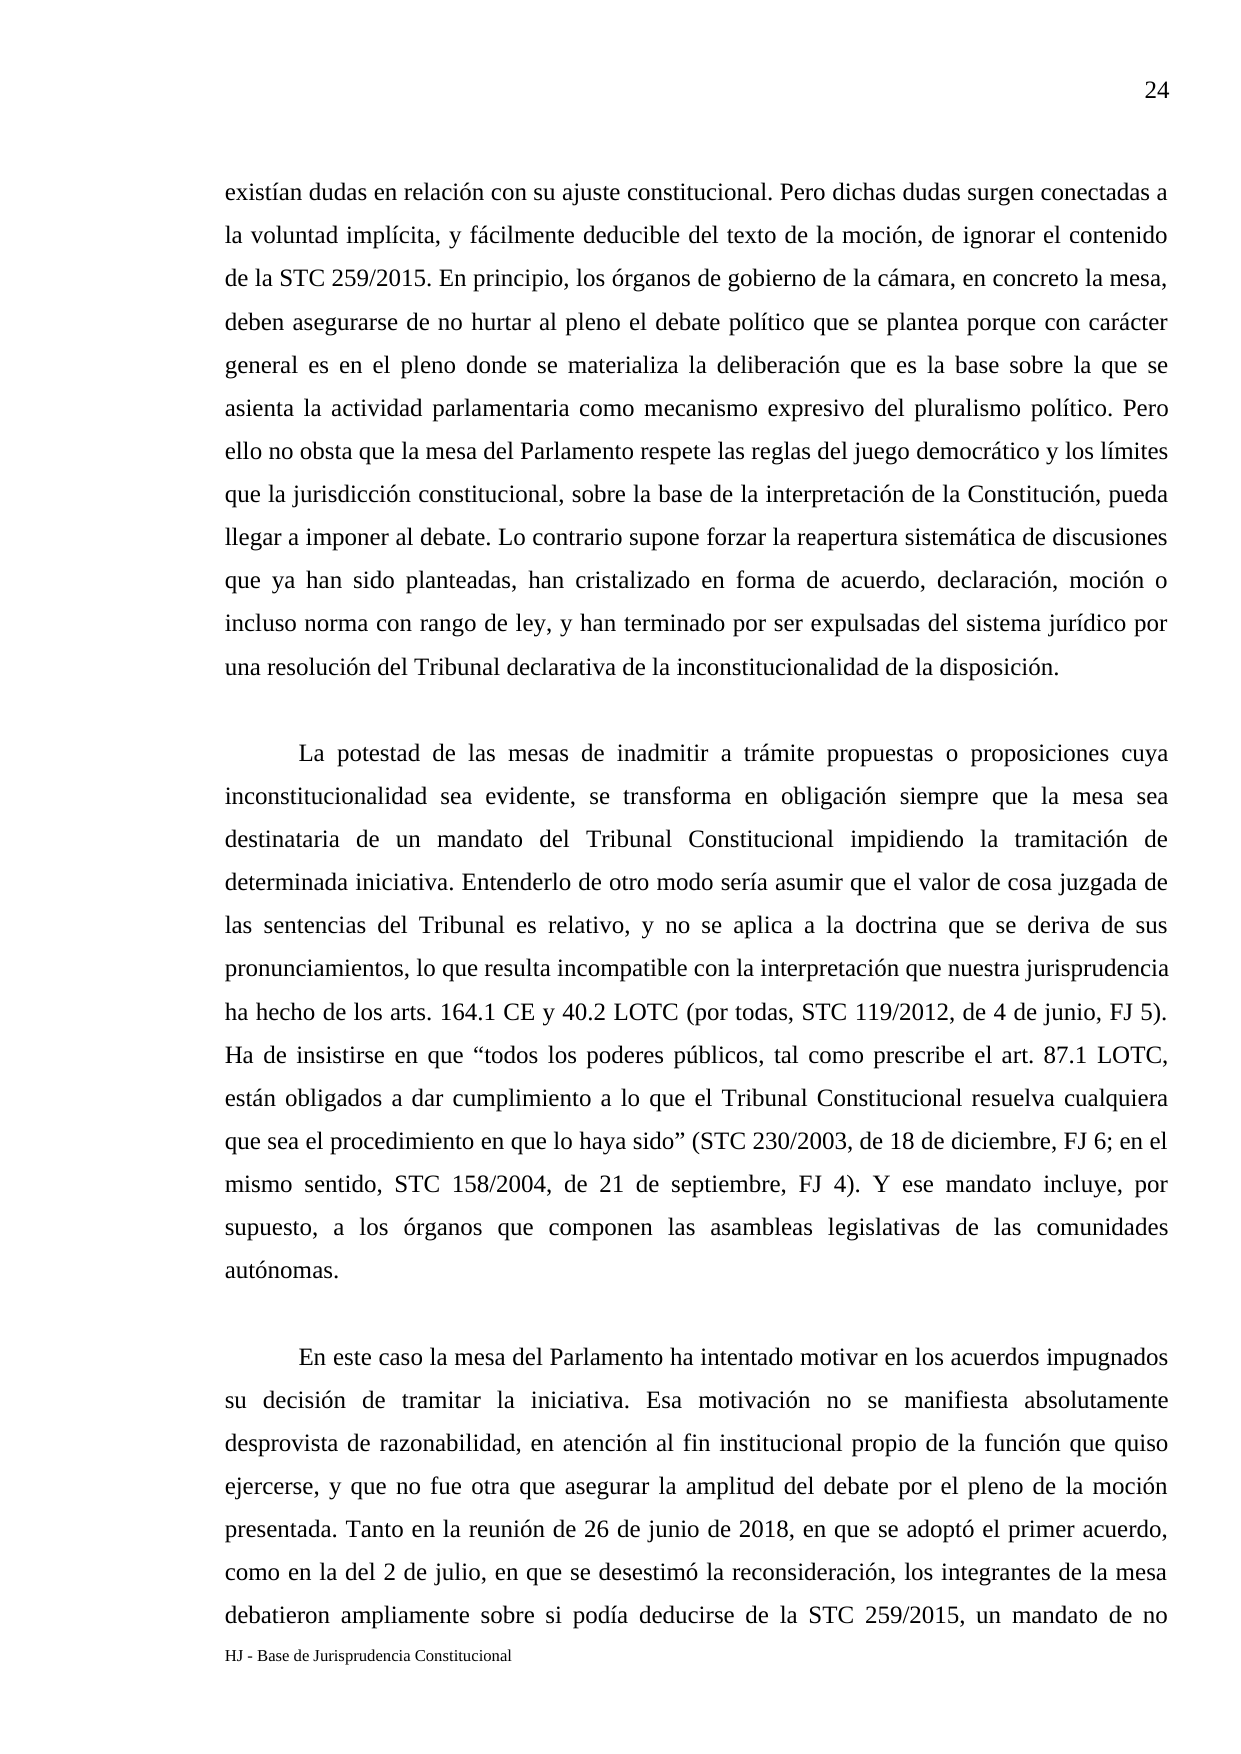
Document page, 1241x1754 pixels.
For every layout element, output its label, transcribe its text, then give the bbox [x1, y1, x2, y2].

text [224, 177, 1169, 680]
text La potestad de las mesas de inadmitir a trámite propuestas o proposiciones cuya inconstitucionalidad sea evidente, se transforma en obligación siempre que la mesa sea destinataria de un mandato del Tribunal Constitucional impidiendo la tramitación de determinada iniciativa. Entenderlo de otro modo sería asumir que el valor de cosa juzgada de las sentencias del Tribunal es relativo, y no se aplica a la doctrina que se deriva de sus pronunciamientos, lo que resulta incompatible con la interpretación que nuestra jurisprudencia ha hecho de los arts. 164.1 CE y 40.2 LOTC (por todas, STC 119/2012, de 4 de junio, FJ 5). Ha de insistirse en que “todos los poderes públicos, tal como prescribe el art. 87.1 LOTC, están obligados a dar cumplimiento a lo que el Tribunal Constitucional resuelva cualquiera que sea el procedimiento en que lo haya sido” (STC 230/2003, de 18 de diciembre, FJ 6; en el mismo sentido, STC 158/2004, de 21 de septiembre, FJ 4). Y ese mandato incluye, por supuesto, a los órganos que componen las asambleas legislativas de las comunidades autónomas. [224, 738, 1169, 1284]
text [224, 1342, 1169, 1629]
